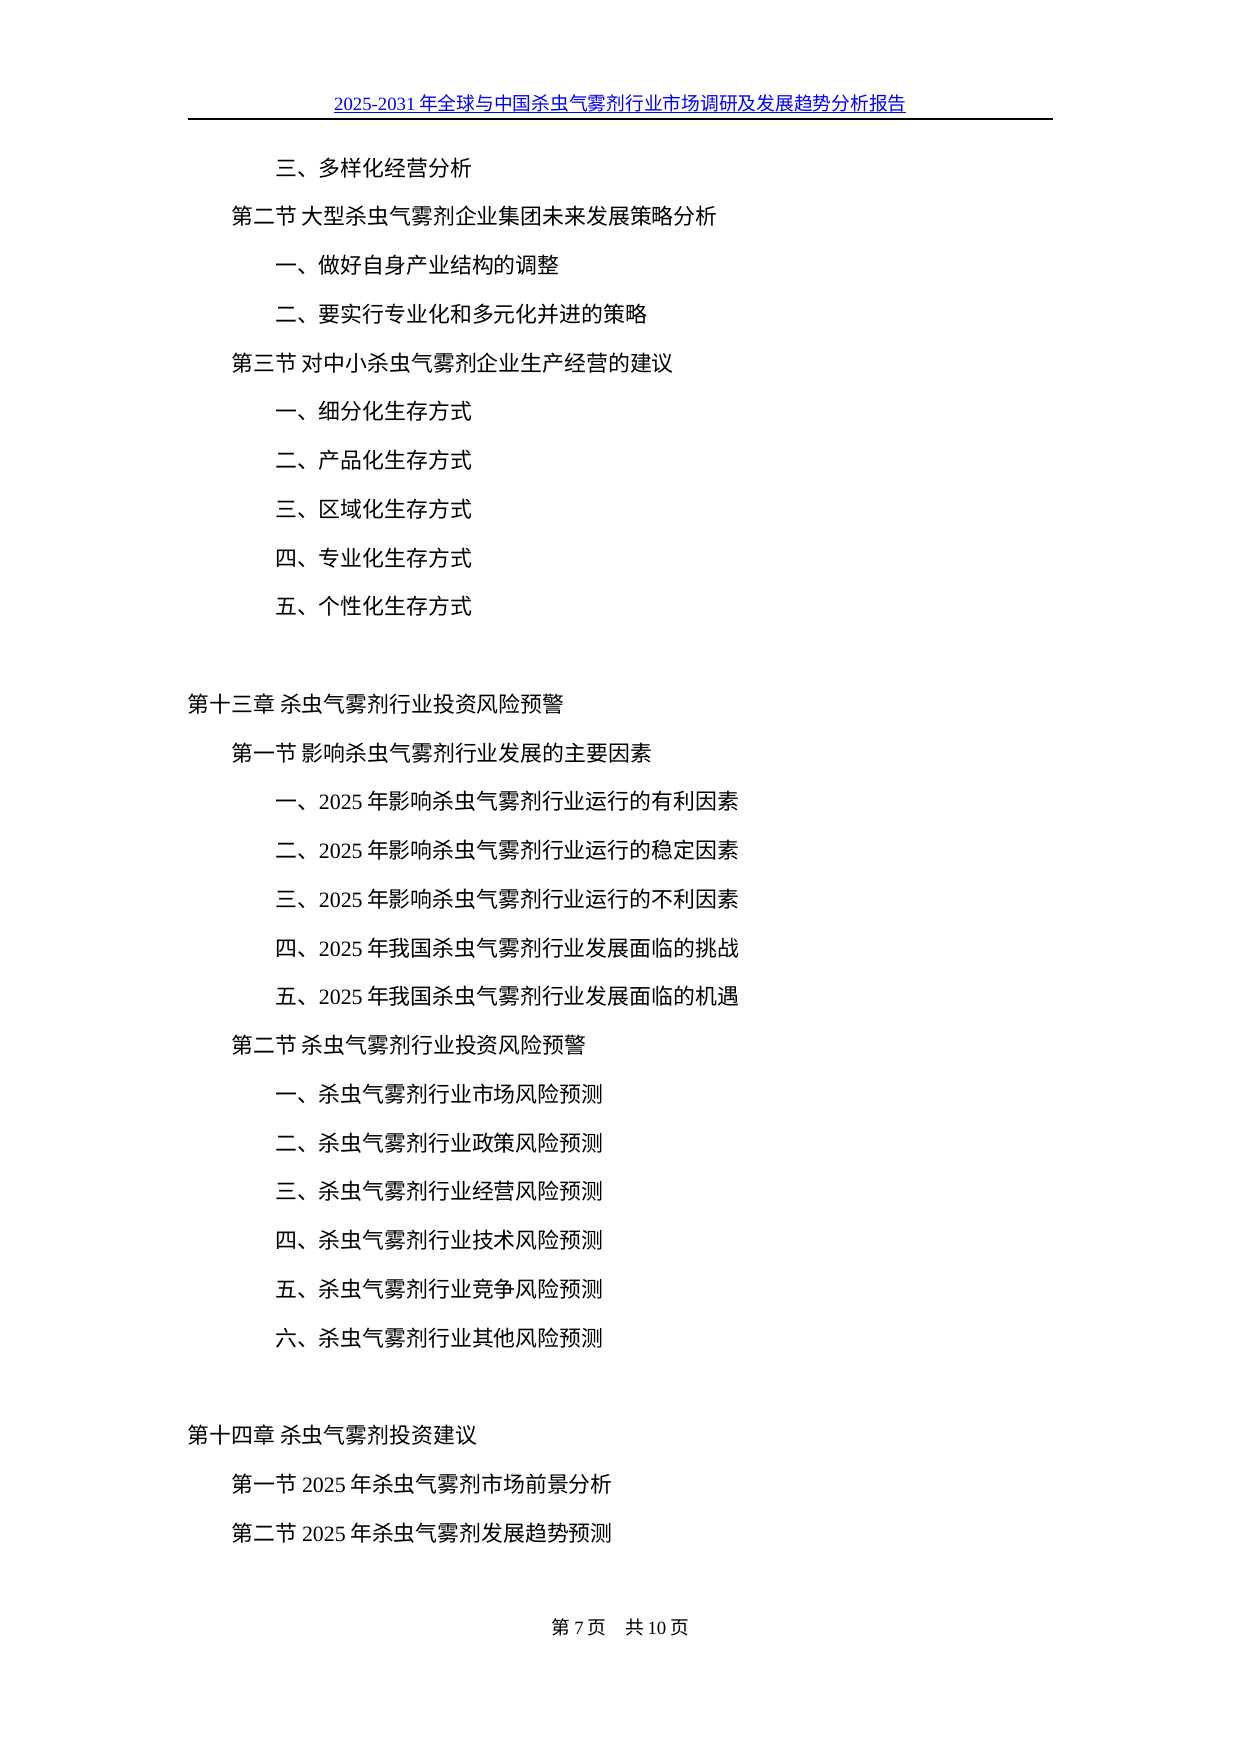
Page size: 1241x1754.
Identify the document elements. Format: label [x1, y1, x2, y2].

text [187, 150, 1053, 1548]
